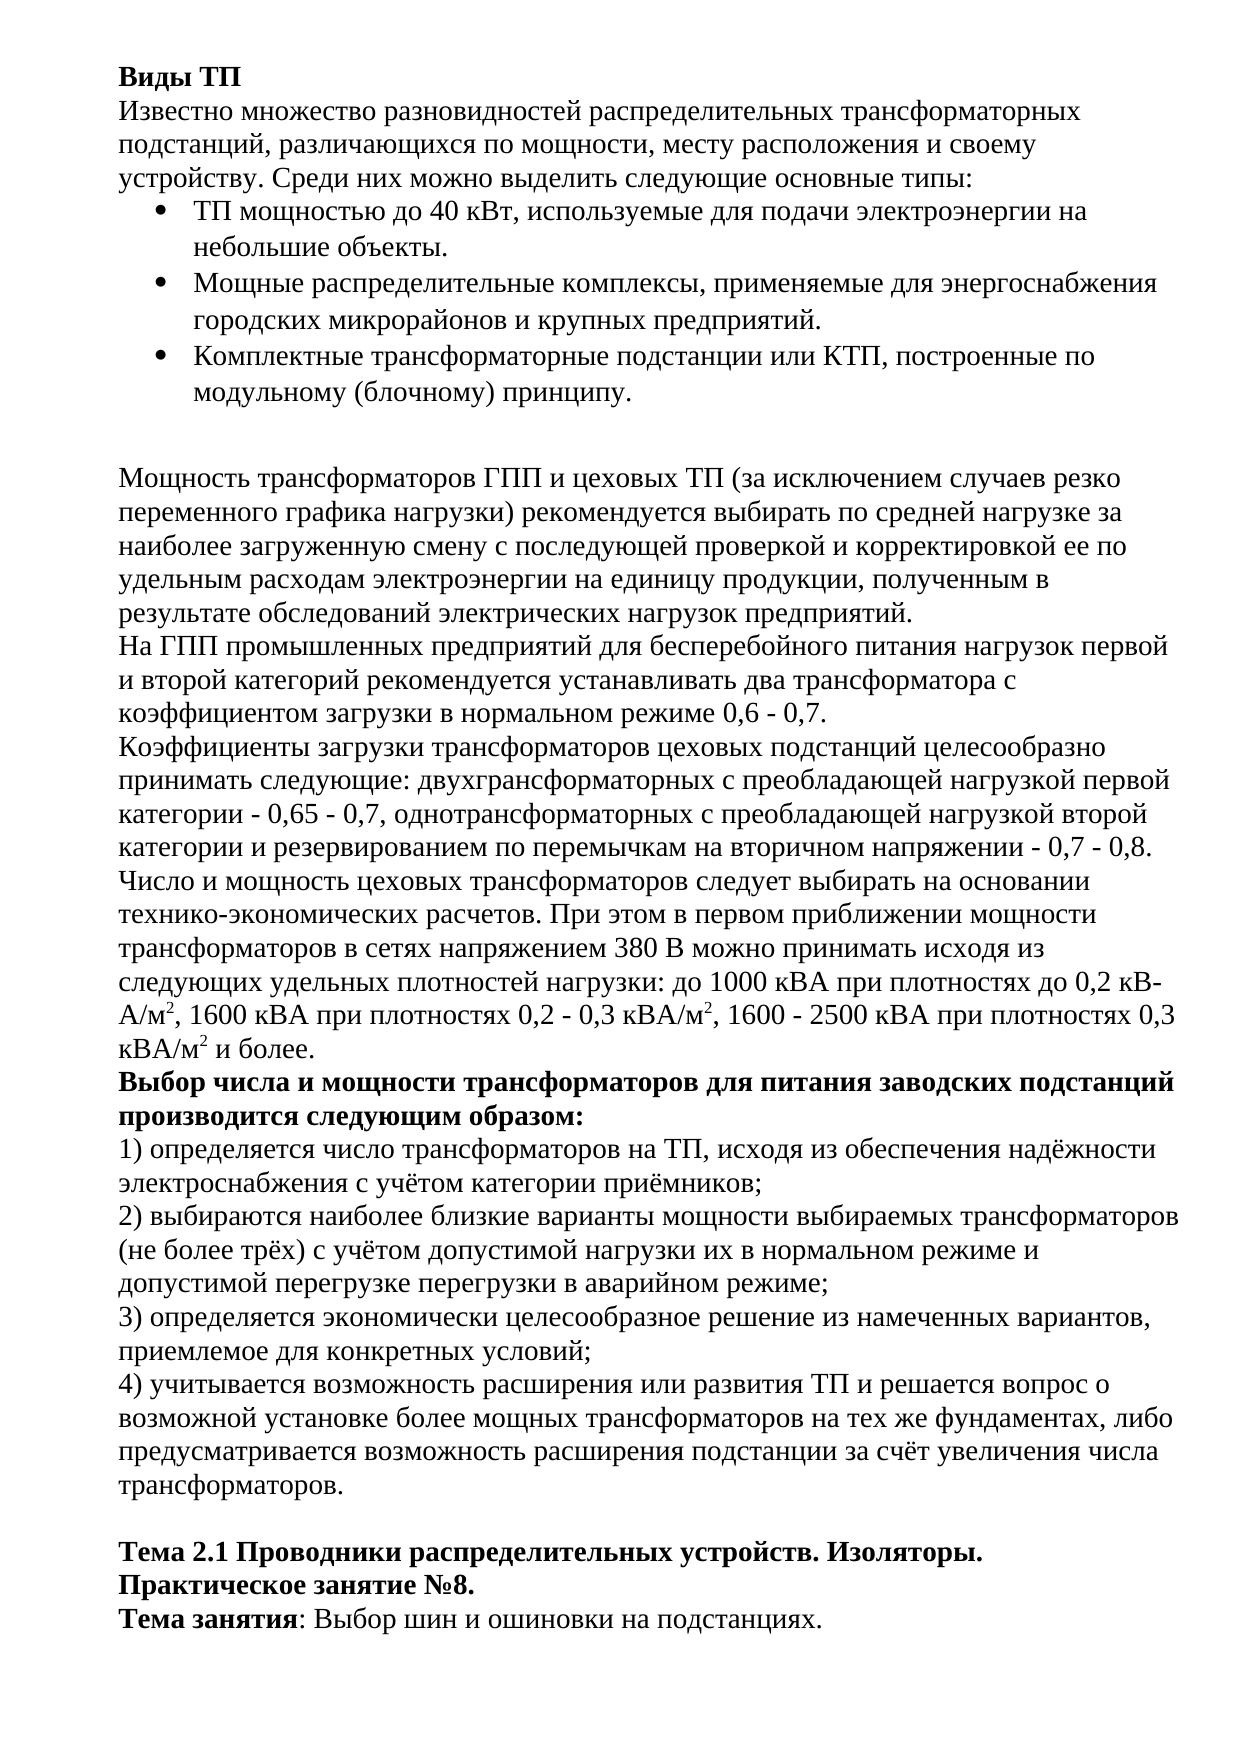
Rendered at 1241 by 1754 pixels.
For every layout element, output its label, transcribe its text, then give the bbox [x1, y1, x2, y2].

text Практическое занятие №8. [118, 1567, 1181, 1601]
text Виды ТП [118, 59, 1181, 93]
text Выбор числа и мощности трансформаторов для питания заводских подстанций производится следующим образом: [118, 1064, 1181, 1131]
text Известно множество разновидностей распределительных трансформаторных подстанций, различающихся по мощности, месту расположения и своему устройству. Среди них можно выделить следующие основные типы: [118, 93, 1181, 193]
text Мощность трансформаторов ГПП и цеховых ТП (за исключением случаев резко переменного графика нагрузки) рекомендуется выбирать по средней нагрузке за наиболее загруженную смену с последующей проверкой и корректировкой ее по удельным расходам электроэнергии на единицу продукции, полученным в результате обследований электрических нагрузок предприятий. [118, 461, 1181, 628]
text 3) определяется экономически целесообразное решение из намеченных вариантов, приемлемое для конкретных условий; [118, 1299, 1181, 1366]
text Тема занятия: Выбор шин и ошиновки на подстанциях. [118, 1601, 1181, 1634]
text Тема 2.1 Проводники распределительных устройств. Изоляторы. [118, 1534, 1181, 1567]
text Коэффициенты загрузки трансформаторов цеховых подстанций целесообразно принимать следующие: двухгрансформаторных с преобладающей нагрузкой первой категории - 0,65 - 0,7, однотрансформаторных с преобладающей нагрузкой второй категории и резервированием по перемычкам на вторичном напряжении - 0,7 - 0,8. [118, 729, 1181, 863]
list Комплектные трансформаторные подстанции или КТП, построенные по модульному (блочному) принципу. [156, 338, 1181, 408]
text На ГПП промышленных предприятий для бесперебойного питания нагрузок первой и второй категорий рекомендуется устанавливать два трансформатора с коэффициентом загрузки в нормальном режиме 0,6 - 0,7. [118, 628, 1181, 729]
text 1) определяется число трансформаторов на ТП, исходя из обеспечения надёжности электроснабжения с учётом категории приёмников; [118, 1131, 1181, 1198]
text 4) учитывается возможность расширения или развития ТП и решается вопрос о возможной установке более мощных трансформаторов на тех же фундаментах, либо предусматривается возможность расширения подстанции за счёт увеличения числа трансформаторов. [118, 1366, 1181, 1500]
text 2) выбираются наиболее близкие варианты мощности выбираемых трансформаторов (не более трёх) с учётом допустимой нагрузки их в нормальном режиме и допустимой перегрузке перегрузки в аварийном режиме; [118, 1198, 1181, 1299]
list ТП мощностью до 40 кВт, используемые для подачи электроэнергии на небольшие объекты. [156, 193, 1181, 263]
list Мощные распределительные комплексы, применяемые для энергоснабжения городских микрорайонов и крупных предприятий. [156, 266, 1181, 335]
text Число и мощность цеховых трансформаторов следует выбирать на основании технико-экономических расчетов. При этом в первом приближении мощности трансформаторов в сетях напряжением 380 В можно принимать исходя из следующих удельных плотностей нагрузки: до 1000 кВА при плотностях до 0,2 кВ-А/м2, 1600 кВА при плотностях 0,2 - 0,3 кВА/м2, 1600 - 2500 кВА при плотностях 0,3 кВА/м2 и более. [118, 863, 1181, 1064]
